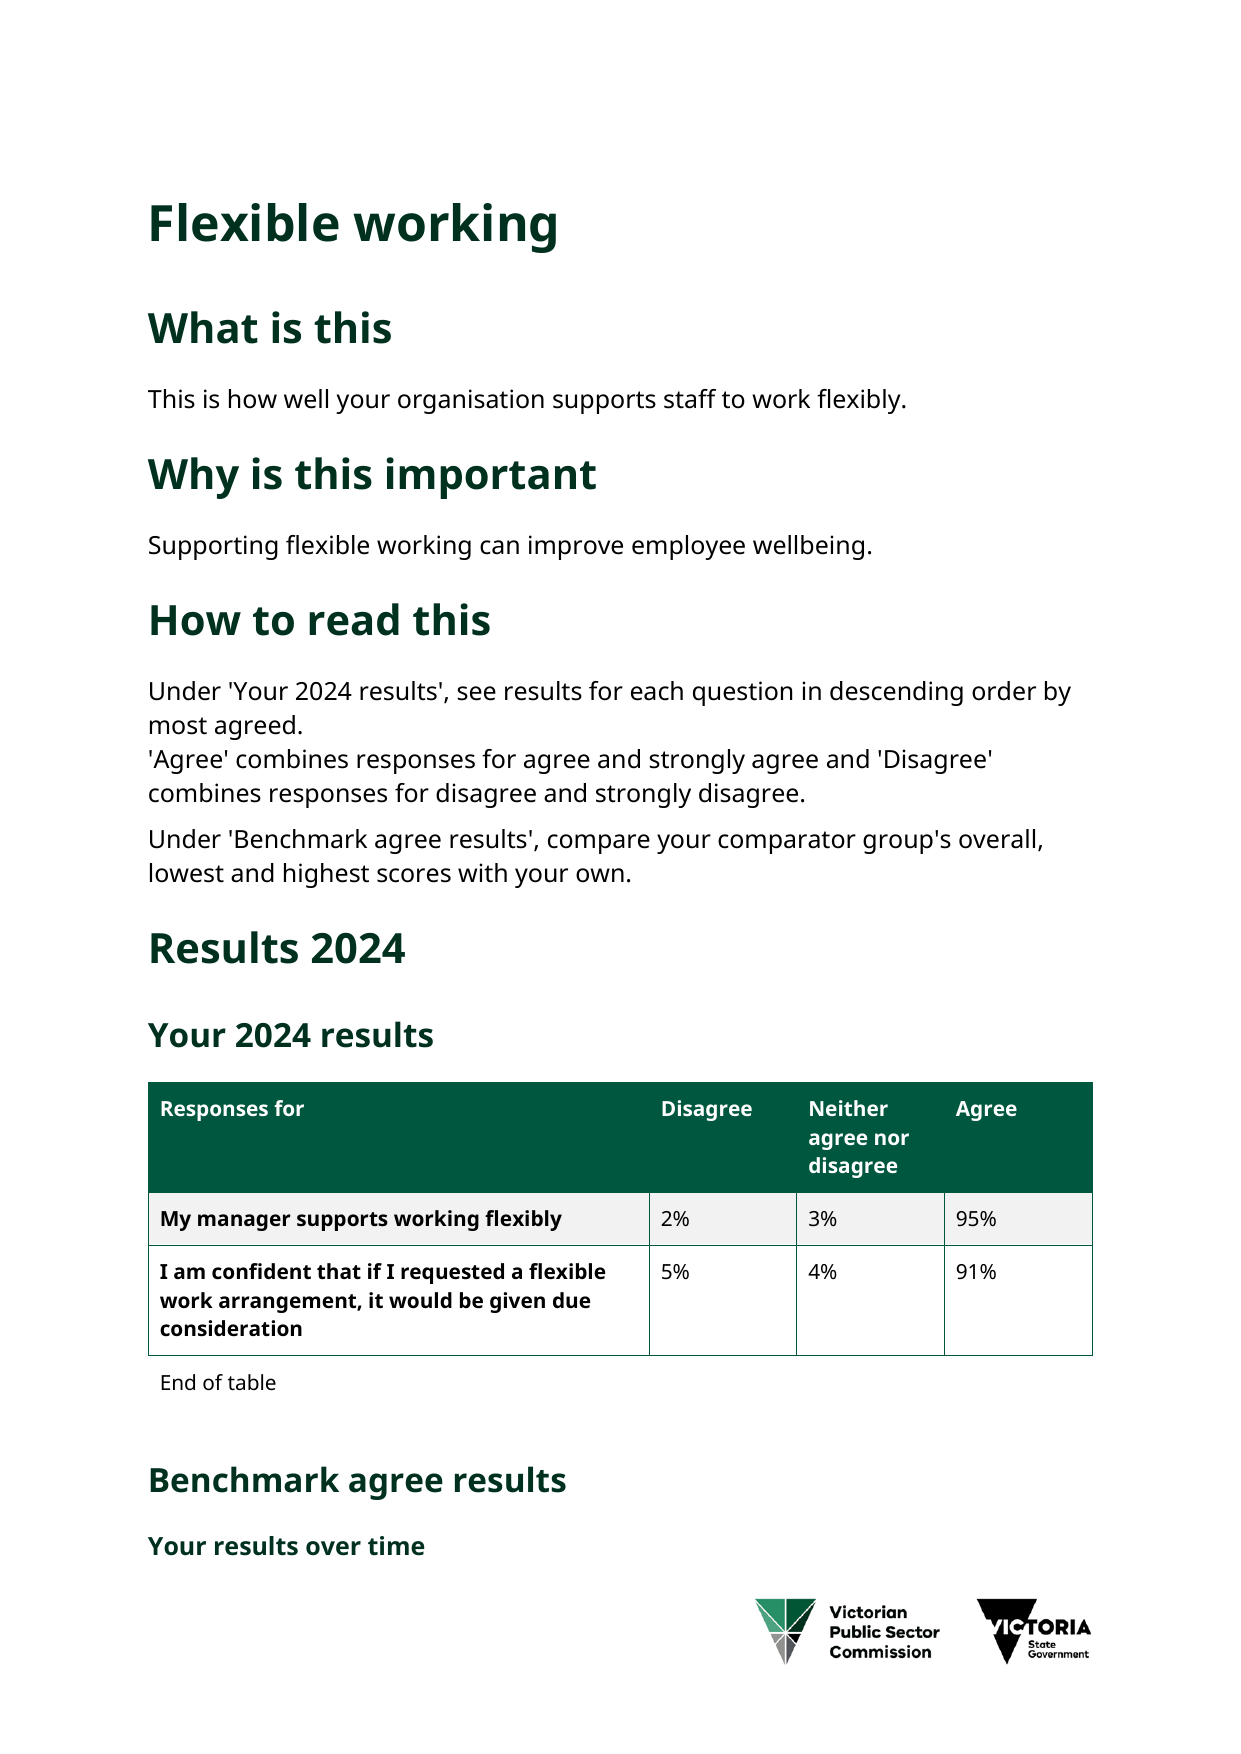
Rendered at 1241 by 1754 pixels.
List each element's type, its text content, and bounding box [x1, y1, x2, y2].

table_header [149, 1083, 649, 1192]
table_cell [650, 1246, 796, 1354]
subtitle Your 2024 results [148, 1012, 1092, 1058]
text Supporting flexible working can improve employee wellbeing. [148, 527, 1092, 561]
subtitle How to read this [148, 591, 1092, 647]
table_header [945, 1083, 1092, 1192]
subtitle Why is this important [148, 444, 1092, 501]
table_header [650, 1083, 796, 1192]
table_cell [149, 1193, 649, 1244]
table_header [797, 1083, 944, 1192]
subtitle Your results over time [148, 1528, 1092, 1562]
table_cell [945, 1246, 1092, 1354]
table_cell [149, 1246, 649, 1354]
subtitle What is this [148, 299, 1092, 355]
subtitle Flexible working [148, 188, 1092, 256]
subtitle Results 2024 [148, 919, 1092, 976]
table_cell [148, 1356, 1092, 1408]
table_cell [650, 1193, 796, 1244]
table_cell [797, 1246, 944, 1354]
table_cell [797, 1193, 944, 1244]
subtitle Benchmark agree results [148, 1457, 1092, 1502]
text Under 'Benchmark agree results', compare your comparator group's overall, lowest and highest scores with your own. [148, 822, 1092, 890]
picture [754, 1598, 1093, 1666]
text Under 'Your 2024 results', see results for each question in descending order by most agreed. 'Agree' combines responses for agree and strongly agree and 'Disagree' combines responses for disagree and strongly disagree. [148, 673, 1092, 809]
text This is how well your organisation supports staff to work flexibly. [148, 381, 1092, 415]
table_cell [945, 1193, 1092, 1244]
